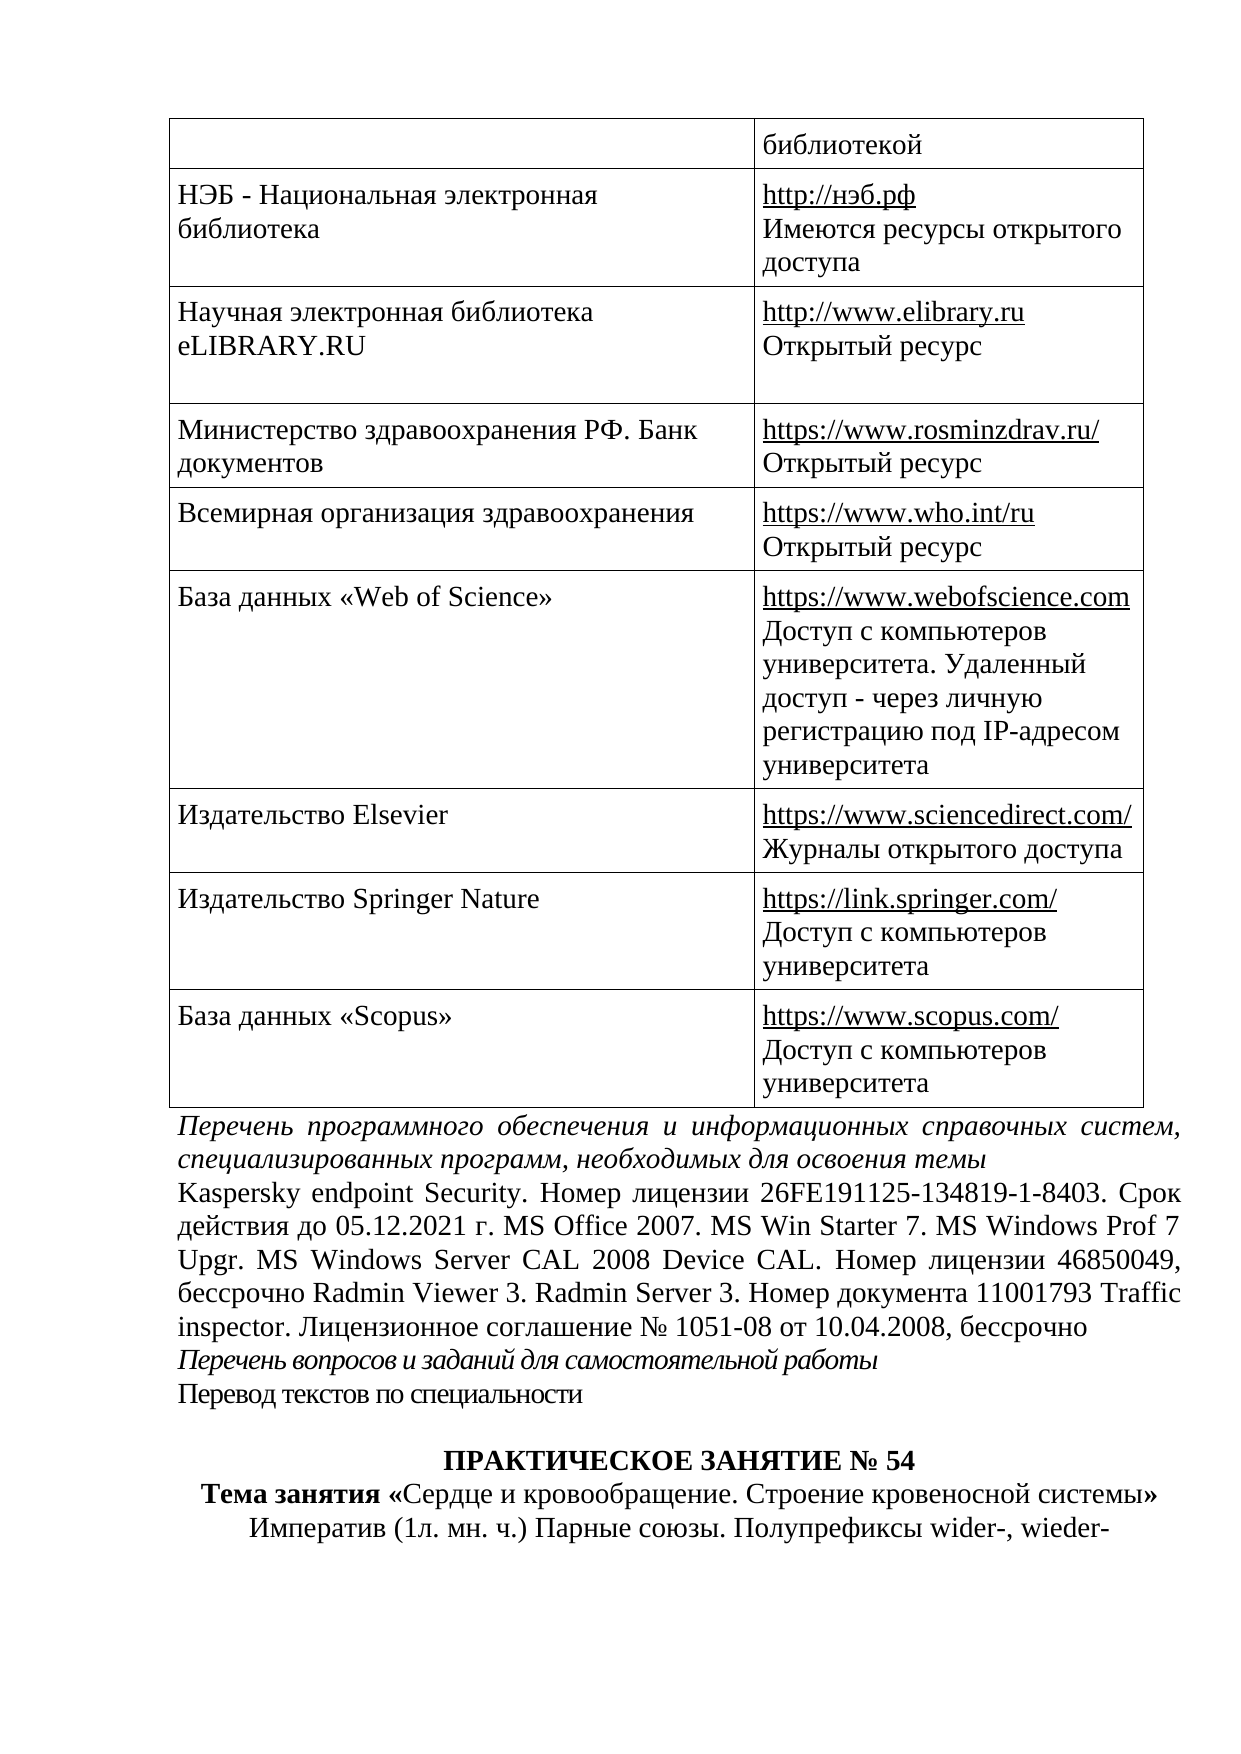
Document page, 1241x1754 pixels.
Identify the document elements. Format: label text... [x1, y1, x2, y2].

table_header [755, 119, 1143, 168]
text Kaspersky endpoint Security. Номер лицензии 26FE191125-134819-1-8403. Срок действия до 05.12.2021 г. MS Office 2007. MS Win Starter 7. MS Windows Prof 7 Upgr. MS Windows Server CAL 2008 Device CAL. Номер лицензии 46850049, бессрочно Radmin Viewer 3. Radmin Server 3. Номер документа 11001793 Traffic inspector. Лицензионное соглашение № 1051-08 от 10.04.2008, бессрочно [177, 1175, 1181, 1342]
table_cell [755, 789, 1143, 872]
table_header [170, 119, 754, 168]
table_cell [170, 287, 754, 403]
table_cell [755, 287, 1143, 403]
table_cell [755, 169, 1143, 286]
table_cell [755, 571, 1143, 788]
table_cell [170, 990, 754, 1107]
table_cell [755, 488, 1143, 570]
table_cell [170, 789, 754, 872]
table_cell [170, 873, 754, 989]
text ПРАКТИЧЕСКОЕ ЗАНЯТИЕ № 54 [177, 1443, 1181, 1477]
text Императив (1л. мн. ч.) Парные союзы. Полупрефиксы wider-, wieder- [177, 1510, 1181, 1544]
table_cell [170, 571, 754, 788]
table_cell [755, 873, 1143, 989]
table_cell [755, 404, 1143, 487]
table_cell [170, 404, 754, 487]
text Тема занятия «Сердце и кровообращение. Строение кровеносной системы» [177, 1477, 1181, 1510]
text Перечень вопросов и заданий для самостоятельной работы [177, 1342, 1181, 1376]
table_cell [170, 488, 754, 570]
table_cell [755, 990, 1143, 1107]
text Перевод текстов по специальности [177, 1376, 1181, 1409]
text Перечень программного обеспечения и информационных справочных систем, специализированных программ, необходимых для освоения темы [177, 1108, 1182, 1175]
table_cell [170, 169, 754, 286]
